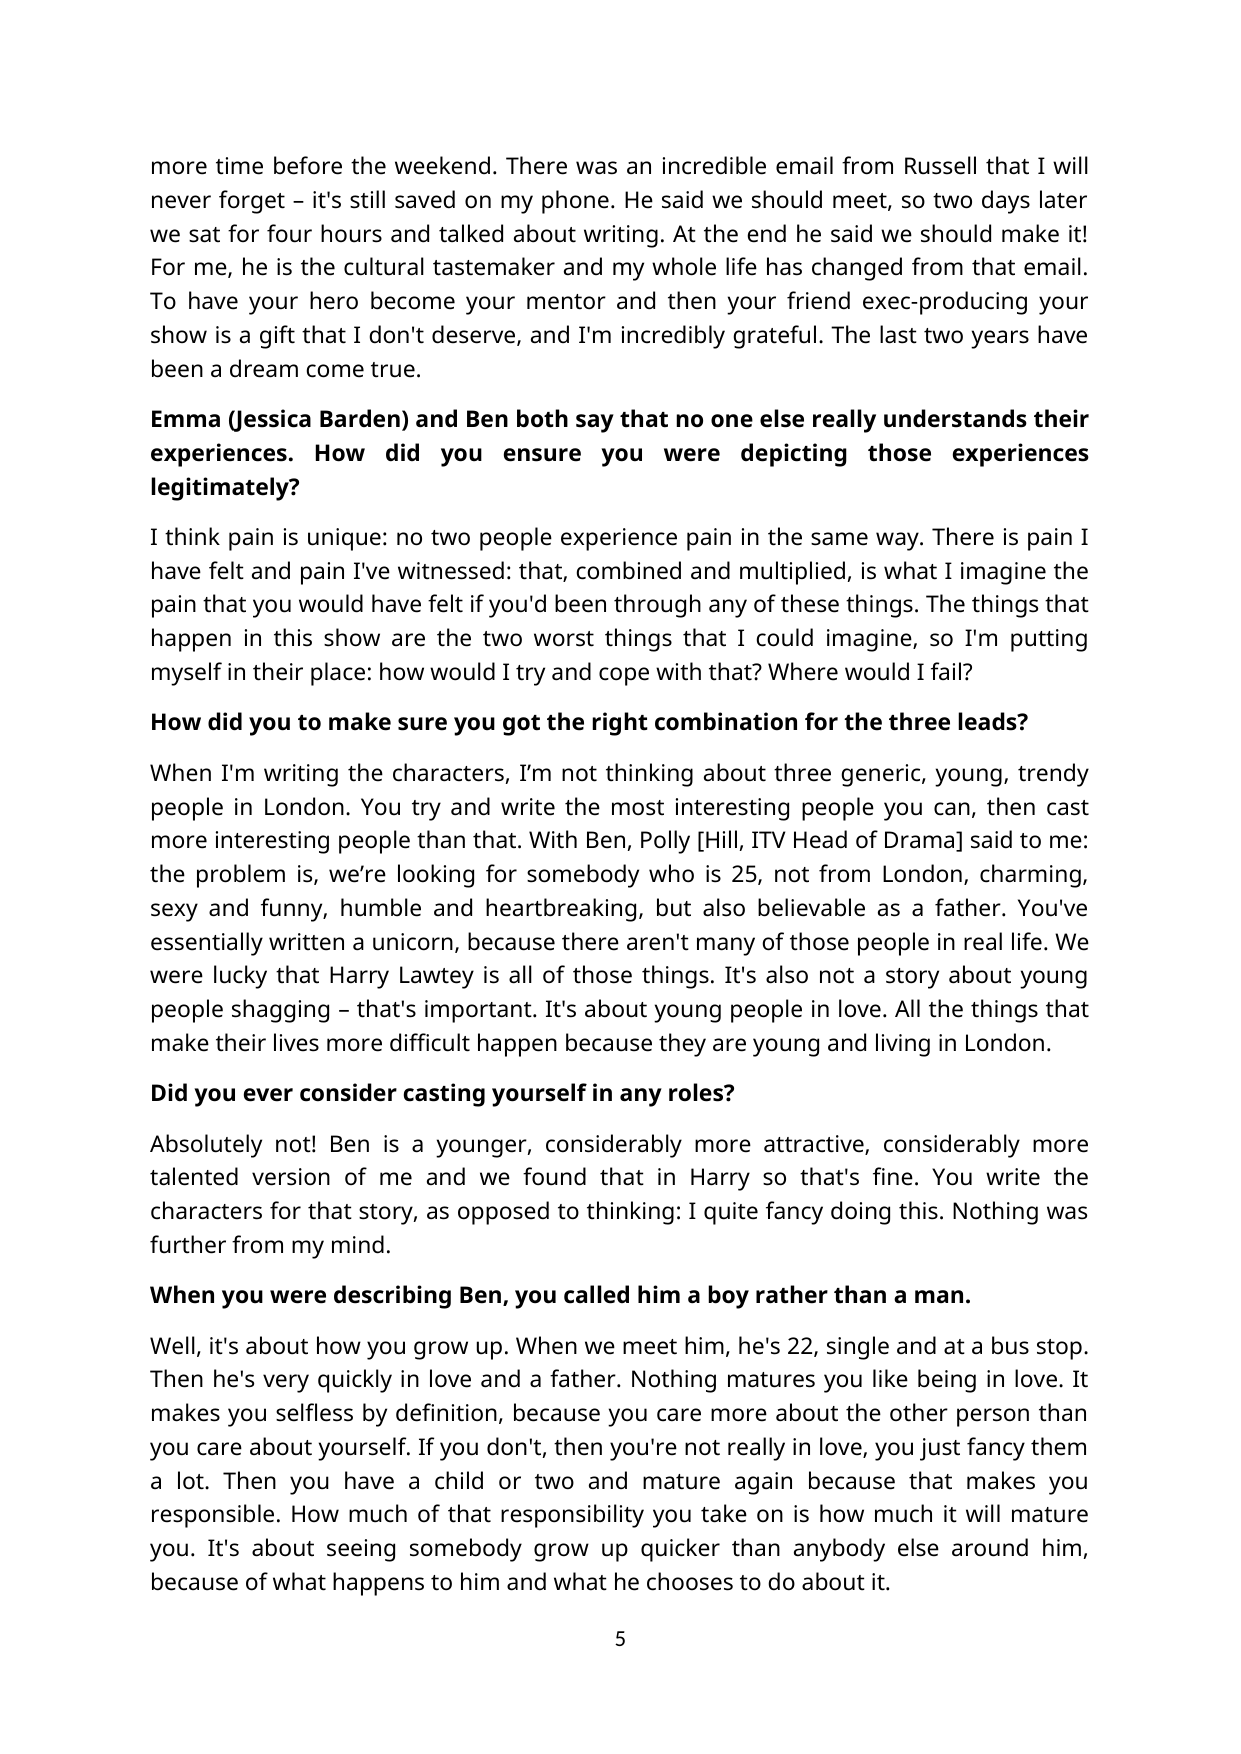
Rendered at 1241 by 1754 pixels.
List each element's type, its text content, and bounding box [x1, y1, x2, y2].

text Emma (Jessica Barden) and Ben both say that no one else really understands their experiences. How did you ensure you were depicting those experiences legitimately? [150, 403, 1090, 502]
text When I'm writing the characters, I’m not thinking about three generic, young, trendy people in London. You try and write the most interesting people you can, then cast more interesting people than that. With Ben, Polly [Hill, ITV Head of Drama] said to me: the problem is, we’re looking for somebody who is 25, not from London, charming, sexy and funny, humble and heartbreaking, but also believable as a father. You've essentially written a unicorn, because there aren't many of those people in real life. We were lucky that Harry Lawtey is all of those things. It's also not a story about young people shagging – that's important. It's about young people in love. All the things that make their lives more difficult happen because they are young and living in London. [150, 757, 1090, 1058]
text I think pain is unique: no two people experience pain in the same way. There is pain I have felt and pain I've witnessed: that, combined and multiplied, is what I imagine the pain that you would have felt if you'd been through any of these things. The things that happen in this show are the two worst things that I could imagine, so I'm putting myself in their place: how would I try and cope with that? Where would I fail? [150, 521, 1090, 687]
text When you were describing Ben, you called him a boy rather than a man. [150, 1279, 1090, 1310]
text Absolutely not! Ben is a younger, considerably more attractive, considerably more talented version of me and we found that in Harry so that's fine. You write the characters for that story, as opposed to thinking: I quite fancy doing this. Nothing was further from my mind. [150, 1127, 1090, 1260]
text How did you to make sure you got the right combination for the three leads? [150, 706, 1090, 737]
text Well, it's about how you grow up. When we meet him, he's 22, single and at a bus stop. Then he's very quickly in love and a father. Nothing matures you like being in love. It makes you selfless by definition, because you care more about the other person than you care about yourself. If you don't, then you're not really in love, you just fancy them a lot. Then you have a child or two and mature again because that makes you responsible. How much of that responsibility you take on is how much it will mature you. It's about seeing somebody grow up quicker than anybody else around him, because of what happens to him and what he chooses to do about it. [150, 1329, 1090, 1597]
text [150, 150, 1090, 384]
text Did you ever consider casting yourself in any roles? [150, 1077, 1090, 1108]
